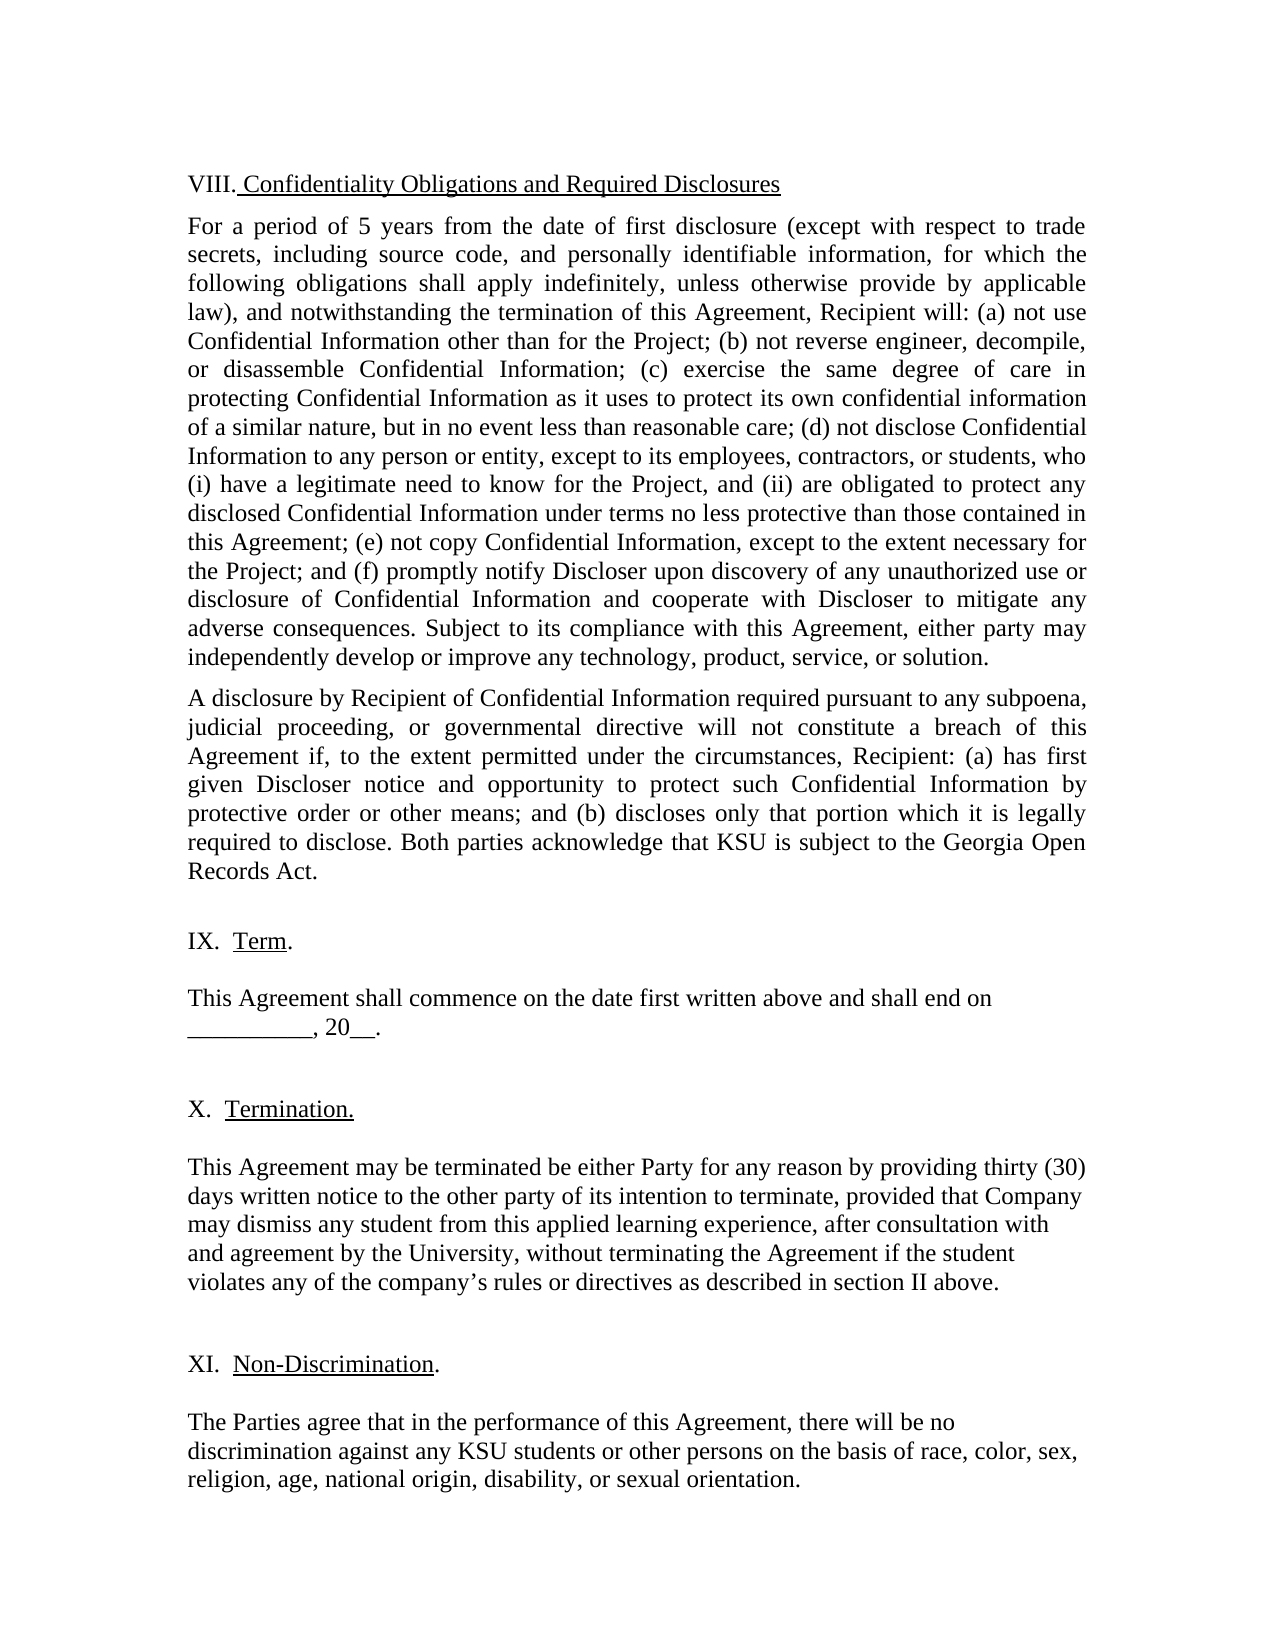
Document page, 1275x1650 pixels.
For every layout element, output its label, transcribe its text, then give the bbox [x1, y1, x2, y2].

text religion, age, national origin, disability, or sexual orientation. [187, 1464, 1087, 1493]
text A disclosure by Recipient of Confidential Information required pursuant to any subpoena, judicial proceeding, or governmental directive will not constitute a breach of this Agreement if, to the extent permitted under the circumstances, Recipient: (a) has first given Discloser notice and opportunity to protect such Confidential Information by protective order or other means; and (b) discloses only that portion which it is legally required to disclose. Both parties acknowledge that KSU is subject to the Georgia Open Records Act. [187, 683, 1087, 884]
text XI. Non-Discrimination. [187, 1349, 1087, 1378]
text This Agreement may be terminated be either Party for any reason by providing thirty (30) days written notice to the other party of its intention to terminate, provided that Company may dismiss any student from this applied learning experience, after consultation with and agreement by the University, without terminating the Agreement if the student violates any of the company’s rules or directives as described in section II above. [187, 1152, 1087, 1296]
text For a period of 5 years from the date of first disclosure (except with respect to trade secrets, including source code, and personally identifiable information, for which the following obligations shall apply indefinitely, unless otherwise provide by applicable law), and notwithstanding the termination of this Agreement, Recipient will: (a) not use Confidential Information other than for the Project; (b) not reverse engineer, decompile, or disassemble Confidential Information; (c) exercise the same degree of care in protecting Confidential Information as it uses to protect its own confidential information of a similar nature, but in no event less than reasonable care; (d) not disclose Confidential Information to any person or entity, except to its employees, contractors, or students, who (i) have a legitimate need to know for the Project, and (ii) are obligated to protect any disclosed Confidential Information under terms no less protective than those contained in this Agreement; (e) not copy Confidential Information, except to the extent necessary for the Project; and (f) promptly notify Discloser upon discovery of any unauthorized use or disclosure of Confidential Information and cooperate with Discloser to mitigate any adverse consequences. Subject to its compliance with this Agreement, either party may independently develop or improve any technology, product, service, or solution. [187, 211, 1087, 671]
text VIII. Confidentiality Obligations and Required Disclosures [187, 169, 1087, 198]
text IX. Term. [187, 926, 1087, 954]
text discrimination against any KSU students or other persons on the basis of race, color, sex, [187, 1436, 1087, 1464]
text This Agreement shall commence on the date first written above and shall end on __________, 20__. [187, 983, 1087, 1041]
text X. Termination. [187, 1094, 1087, 1123]
text The Parties agree that in the performance of this Agreement, there will be no [187, 1407, 1087, 1436]
